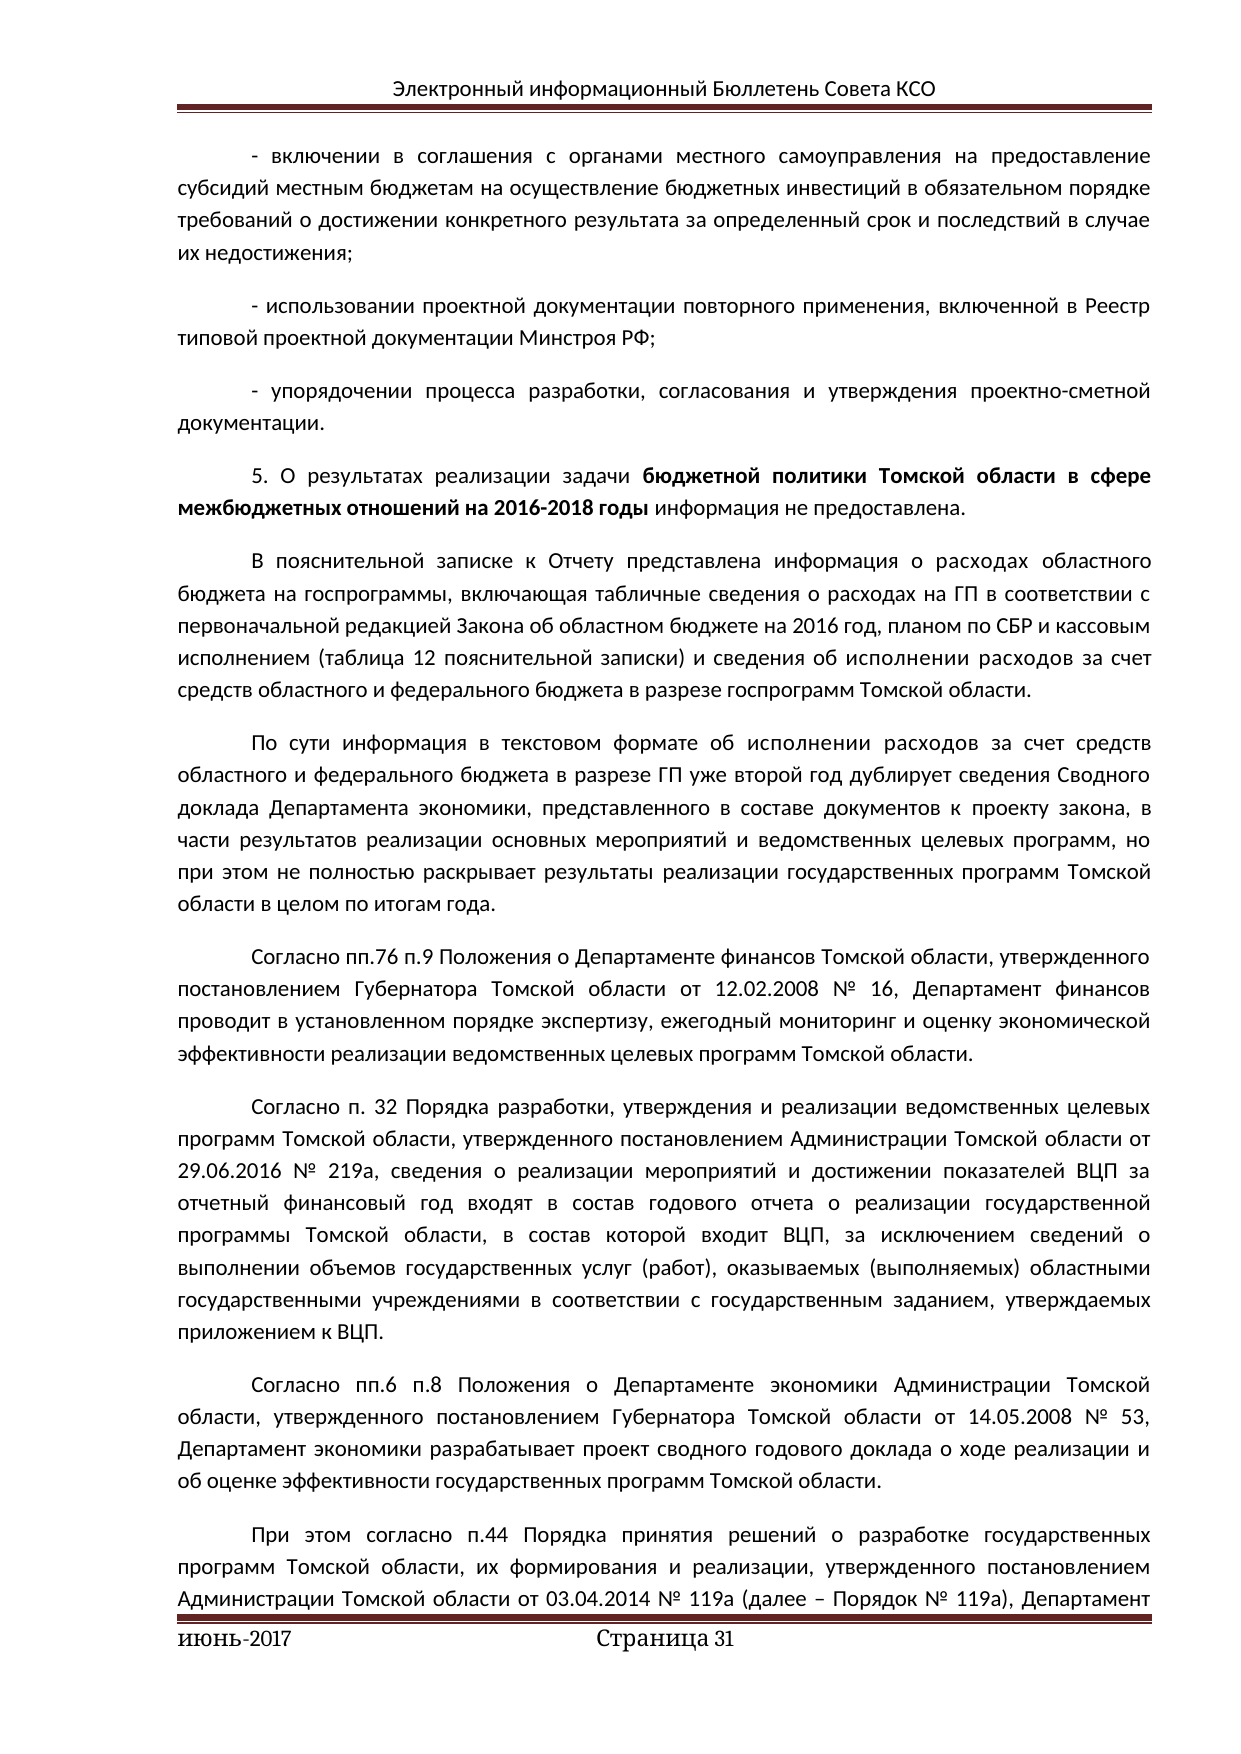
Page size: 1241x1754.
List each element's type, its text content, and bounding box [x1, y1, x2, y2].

text 5. О результатах реализации задачи бюджетной политики Томской области в сфере межбюджетных отношений на 2016-2018 годы информация не предоставлена. [177, 461, 1152, 521]
text По сути информация в текстовом формате об исполнении расходов за счет средств областного и федерального бюджета в разрезе ГП уже второй год дублирует сведения Сводного доклада Департамента экономики, представленного в составе документов к проекту закона, в части результатов реализации основных мероприятий и ведомственных целевых программ, но при этом не полностью раскрывает результаты реализации государственных программ Томской области в целом по итогам года. [177, 728, 1152, 917]
text В пояснительной записке к Отчету представлена информация о расходах областного бюджета на госпрограммы, включающая табличные сведения о расходах на ГП в соответствии с первоначальной редакцией Закона об областном бюджете на 2016 год, планом по СБР и кассовым исполнением (таблица 12 пояснительной записки) и сведения об исполнении расходов за счет средств областного и федерального бюджета в разрезе госпрограмм Томской области. [177, 546, 1152, 703]
text Согласно п. 32 Порядка разработки, утверждения и реализации ведомственных целевых программ Томской области, утвержденного постановлением Администрации Томской области от 29.06.2016 № 219а, сведения о реализации мероприятий и достижении показателей ВЦП за отчетный финансовый год входят в состав годового отчета о реализации государственной программы Томской области, в состав которой входит ВЦП, за исключением сведений о выполнении объемов государственных услуг (работ), оказываемых (выполняемых) областными государственными учреждениями в соответствии с государственным заданием, утверждаемых приложением к ВЦП. [177, 1092, 1152, 1345]
text Согласно пп.76 п.9 Положения о Департаменте финансов Томской области, утвержденного постановлением Губернатора Томской области от 12.02.2008 № 16, Департамент финансов проводит в установленном порядке экспертизу, ежегодный мониторинг и оценку экономической эффективности реализации ведомственных целевых программ Томской области. [177, 942, 1152, 1067]
text - упорядочении процесса разработки, согласования и утверждения проектно-сметной документации. [177, 376, 1152, 436]
text - включении в соглашения с органами местного самоуправления на предоставление субсидий местным бюджетам на осуществление бюджетных инвестиций в обязательном порядке требований о достижении конкретного результата за определенный срок и последствий в случае их недостижения; [177, 141, 1152, 266]
text Согласно пп.6 п.8 Положения о Департаменте экономики Администрации Томской области, утвержденного постановлением Губернатора Томской области от 14.05.2008 № 53, Департамент экономики разрабатывает проект сводного годового доклада о ходе реализации и об оценке эффективности государственных программ Томской области. [177, 1370, 1152, 1495]
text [177, 1520, 1152, 1612]
text - использовании проектной документации повторного применения, включенной в Реестр типовой проектной документации Минстроя РФ; [177, 291, 1152, 351]
